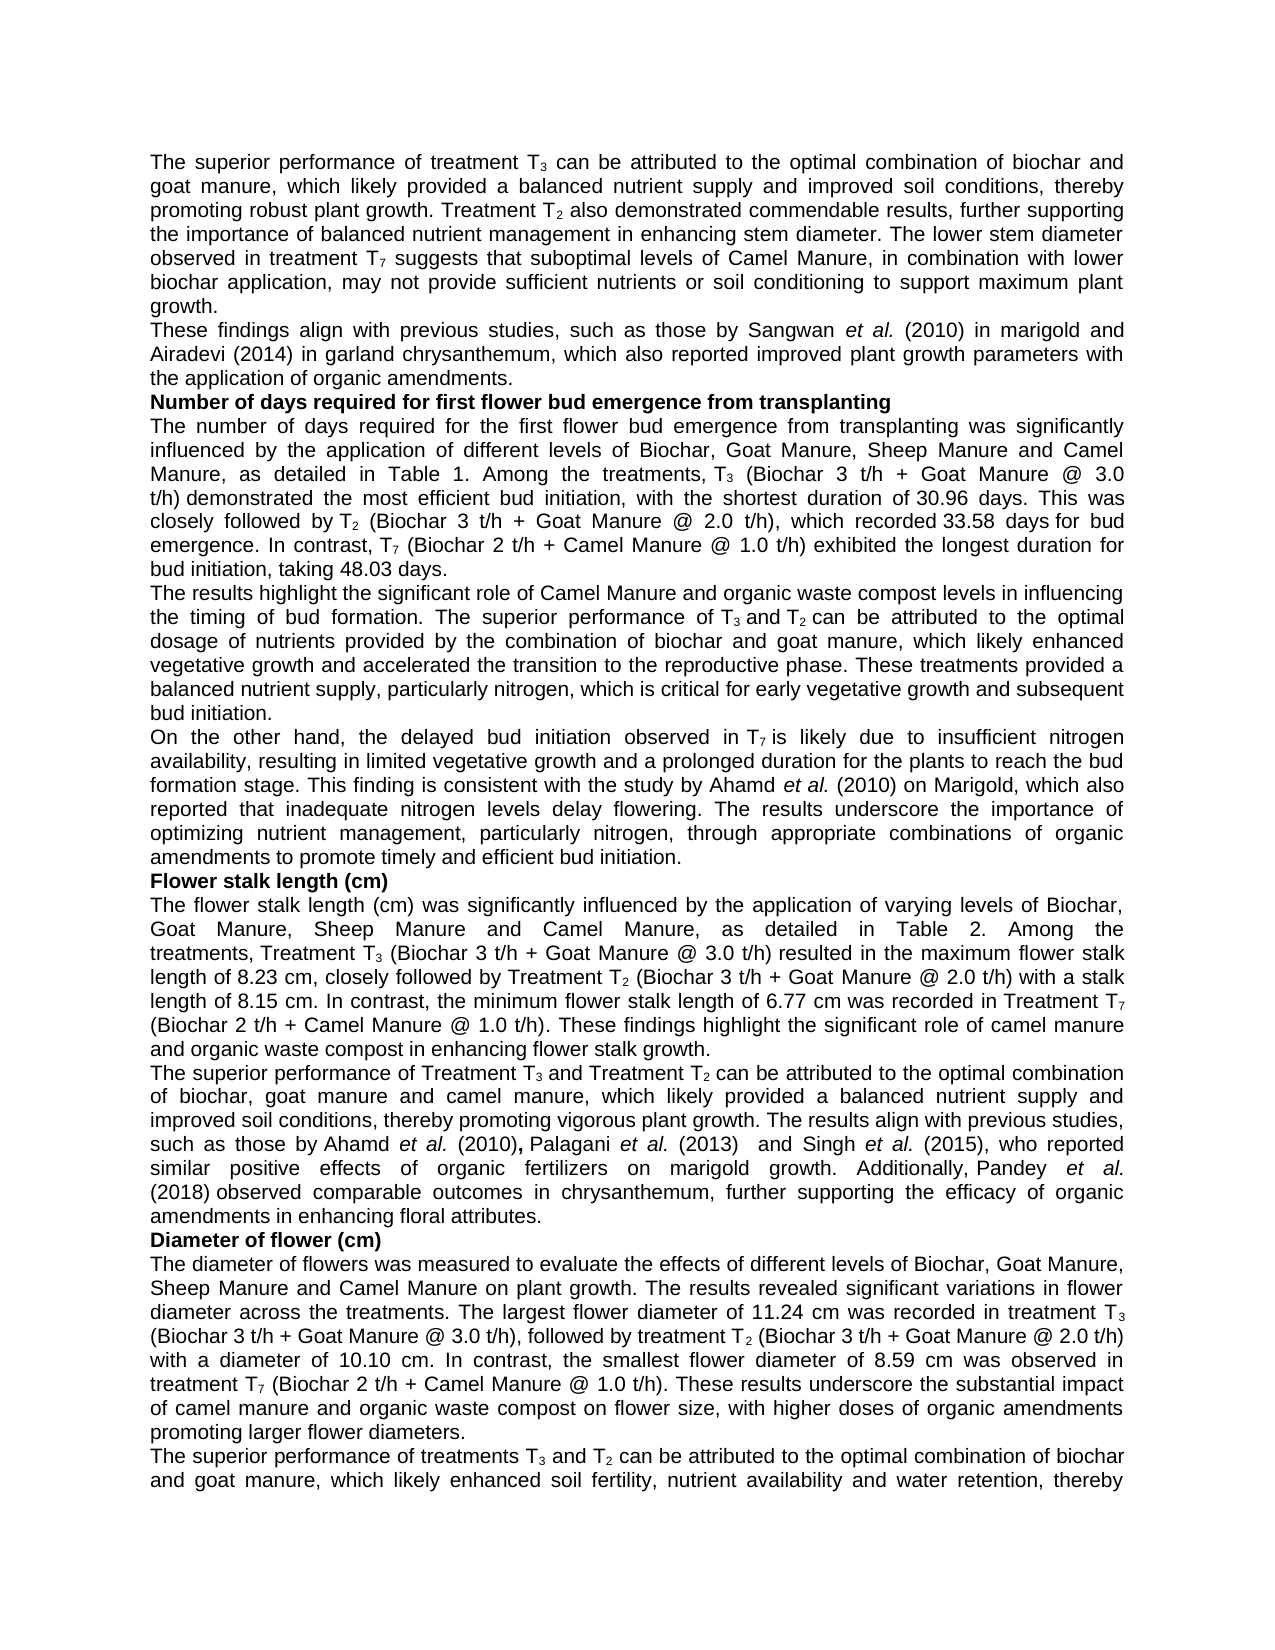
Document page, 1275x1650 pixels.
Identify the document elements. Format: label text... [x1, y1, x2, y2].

text The superior performance of Treatment T3 and Treatment T2 can be attributed to the optimal combination of biochar, goat manure and camel manure, which likely provided a balanced nutrient supply and improved soil conditions, thereby promoting vigorous plant growth. The results align with previous studies, such as those by Ahamd et al. (2010), Palagani et al. (2013) and Singh et al. (2015), who reported similar positive effects of organic fertilizers on marigold growth. Additionally, Pandey et al. (2018) observed comparable outcomes in chrysanthemum, further supporting the efficacy of organic amendments in enhancing floral attributes. [150, 1060, 1125, 1228]
text Diameter of flower (cm) [150, 1228, 1130, 1252]
text Flower stalk length (cm) [150, 869, 1130, 893]
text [150, 1444, 1125, 1492]
text On the other hand, the delayed bud initiation observed in T7 is likely due to insufficient nitrogen availability, resulting in limited vegetative growth and a prolonged duration for the plants to reach the bud formation stage. This finding is consistent with the study by Ahamd et al. (2010) on Marigold, which also reported that inadequate nitrogen levels delay flowering. The results underscore the importance of optimizing nutrient management, particularly nitrogen, through appropriate combinations of organic amendments to promote timely and efficient bud initiation. [150, 725, 1125, 869]
text Number of days required for first flower bud emergence from transplanting [150, 389, 1130, 413]
text The flower stalk length (cm) was significantly influenced by the application of varying levels of Biochar, Goat Manure, Sheep Manure and Camel Manure, as detailed in Table 2. Among the treatments, Treatment T3 (Biochar 3 t/h + Goat Manure @ 3.0 t/h) resulted in the maximum flower stalk length of 8.23 cm, closely followed by Treatment T2 (Biochar 3 t/h + Goat Manure @ 2.0 t/h) with a stalk length of 8.15 cm. In contrast, the minimum flower stalk length of 6.77 cm was recorded in Treatment T7 (Biochar 2 t/h + Camel Manure @ 1.0 t/h). These findings highlight the significant role of camel manure and organic waste compost in enhancing flower stalk growth. [150, 893, 1125, 1060]
text The number of days required for the first flower bud emergence from transplanting was significantly influenced by the application of different levels of Biochar, Goat Manure, Sheep Manure and Camel Manure, as detailed in Table 1. Among the treatments, T3 (Biochar 3 t/h + Goat Manure @ 3.0 t/h) demonstrated the most efficient bud initiation, with the shortest duration of 30.96 days. This was closely followed by T2 (Biochar 3 t/h + Goat Manure @ 2.0 t/h), which recorded 33.58 days for bud emergence. In contrast, T7 (Biochar 2 t/h + Camel Manure @ 1.0 t/h) exhibited the longest duration for bud initiation, taking 48.03 days. [150, 413, 1125, 581]
text These findings align with previous studies, such as those by Sangwan et al. (2010) in marigold and Airadevi (2014) in garland chrysanthemum, which also reported improved plant growth parameters with the application of organic amendments. [150, 318, 1125, 389]
text The superior performance of treatment T3 can be attributed to the optimal combination of biochar and goat manure, which likely provided a balanced nutrient supply and improved soil conditions, thereby promoting robust plant growth. Treatment T2 also demonstrated commendable results, further supporting the importance of balanced nutrient management in enhancing stem diameter. The lower stem diameter observed in treatment T7 suggests that suboptimal levels of Camel Manure, in combination with lower biochar application, may not provide sufficient nutrients or soil conditioning to support maximum plant growth. [150, 150, 1125, 318]
text The results highlight the significant role of Camel Manure and organic waste compost levels in influencing the timing of bud formation. The superior performance of T3 and T2 can be attributed to the optimal dosage of nutrients provided by the combination of biochar and goat manure, which likely enhanced vegetative growth and accelerated the transition to the reproductive phase. These treatments provided a balanced nutrient supply, particularly nitrogen, which is critical for early vegetative growth and subsequent bud initiation. [150, 581, 1125, 725]
text The diameter of flowers was measured to evaluate the effects of different levels of Biochar, Goat Manure, Sheep Manure and Camel Manure on plant growth. The results revealed significant variations in flower diameter across the treatments. The largest flower diameter of 11.24 cm was recorded in treatment T3 (Biochar 3 t/h + Goat Manure @ 3.0 t/h), followed by treatment T2 (Biochar 3 t/h + Goat Manure @ 2.0 t/h) with a diameter of 10.10 cm. In contrast, the smallest flower diameter of 8.59 cm was observed in treatment T7 (Biochar 2 t/h + Camel Manure @ 1.0 t/h). These results underscore the substantial impact of camel manure and organic waste compost on flower size, with higher doses of organic amendments promoting larger flower diameters. [150, 1252, 1125, 1444]
